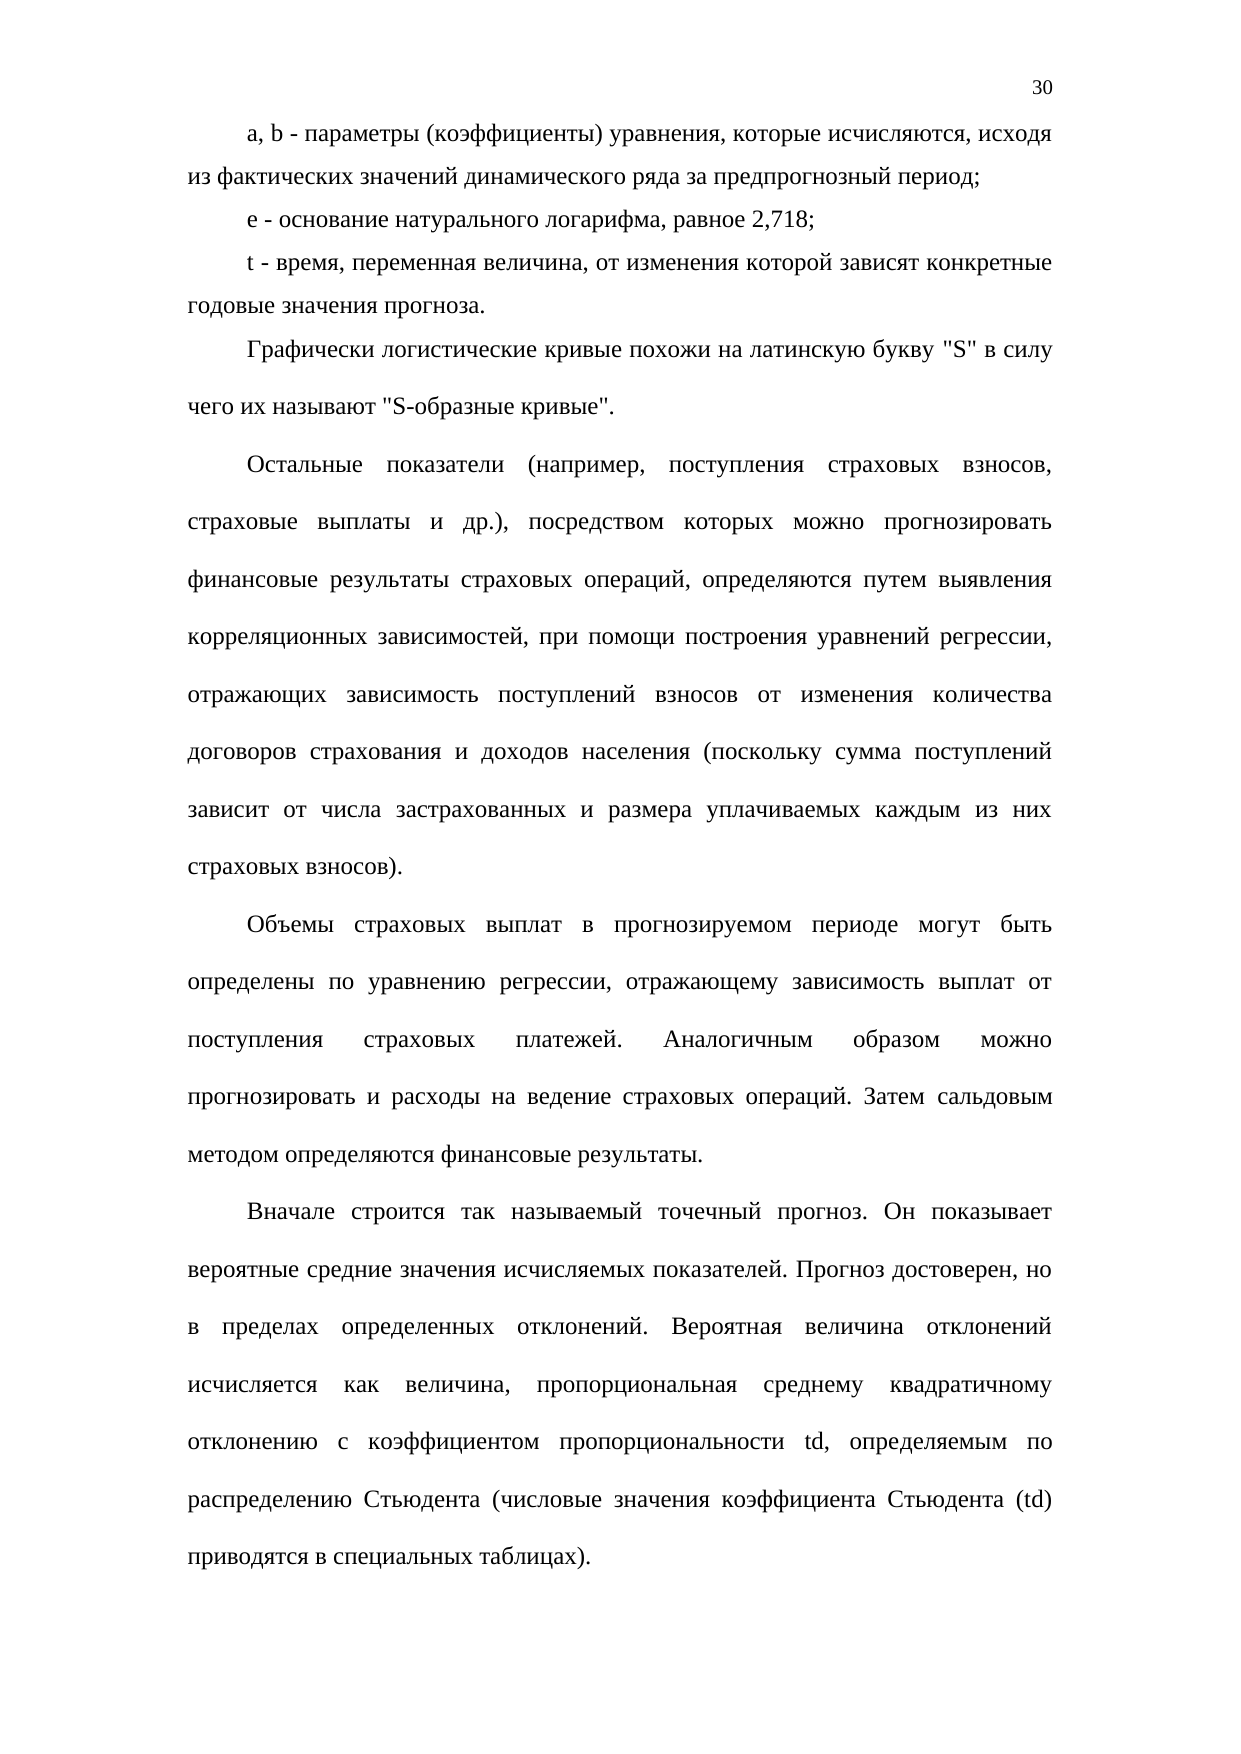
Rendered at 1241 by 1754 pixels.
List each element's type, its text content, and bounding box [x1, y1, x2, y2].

text Графически логистические кривые похожи на латинскую букву "S" в силу чего их называют "S-образные кривые". [187, 334, 1053, 420]
text a, b - параметры (коэффициенты) уравнения, которые исчисляются, исходя из фактических значений динамического ряда за предпрогнозный период; [187, 118, 1053, 190]
text Остальные показатели (например, поступления страховых взносов, страховые выплаты и др.), посредством которых можно прогнозировать финансовые результаты страховых операций, определяются путем выявления корреляционных зависимостей, при помощи построения уравнений регрессии, отражающих зависимость поступлений взносов от изменения количества договоров страхования и доходов населения (поскольку сумма поступлений зависит от числа застрахованных и размера уплачиваемых каждым из них страховых взносов). [187, 449, 1053, 880]
text Вначале строится так называемый точечный прогноз. Он показывает вероятные средние значения исчисляемых показателей. Прогноз достоверен, но в пределах определенных отклонений. Вероятная величина отклонений исчисляется как величина, пропорциональная среднему квадратичному отклонению с коэффициентом пропорциональности td, определяемым по распределению Стьюдента (числовые значения коэффициента Стьюдента (td) приводятся в специальных таблицах). [187, 1196, 1053, 1570]
text Объемы страховых выплат в прогнозируемом периоде могут быть определены по уравнению регрессии, отражающему зависимость выплат от поступления страховых платежей. Аналогичным образом можно прогнозировать и расходы на ведение страховых операций. Затем сальдовым методом определяются финансовые результаты. [187, 909, 1053, 1167]
text е - основание натурального логарифма, равное 2,718; [187, 204, 1053, 233]
text t - время, переменная величина, от изменения которой зависят конкретные годовые значения прогноза. [187, 247, 1053, 319]
